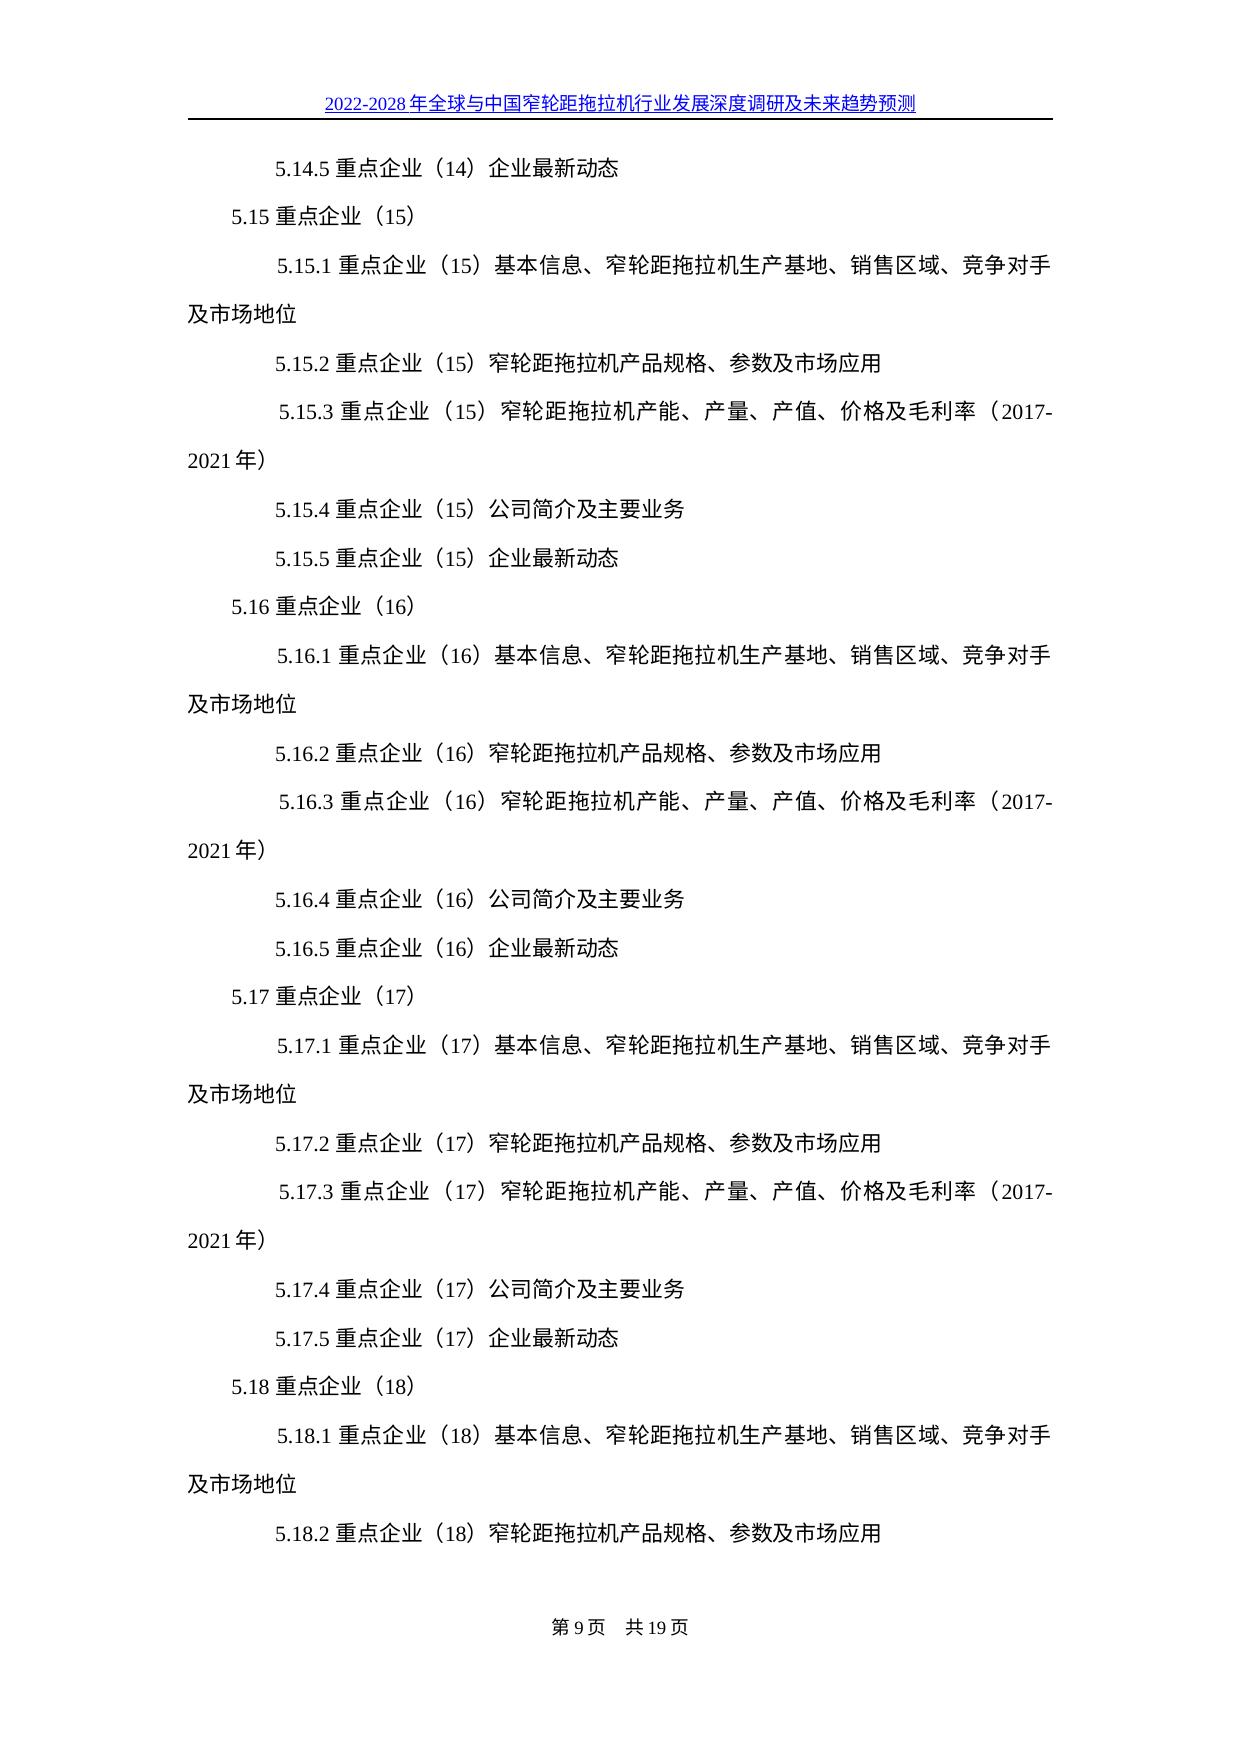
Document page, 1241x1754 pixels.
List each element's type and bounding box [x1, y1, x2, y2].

text [187, 150, 1053, 1548]
